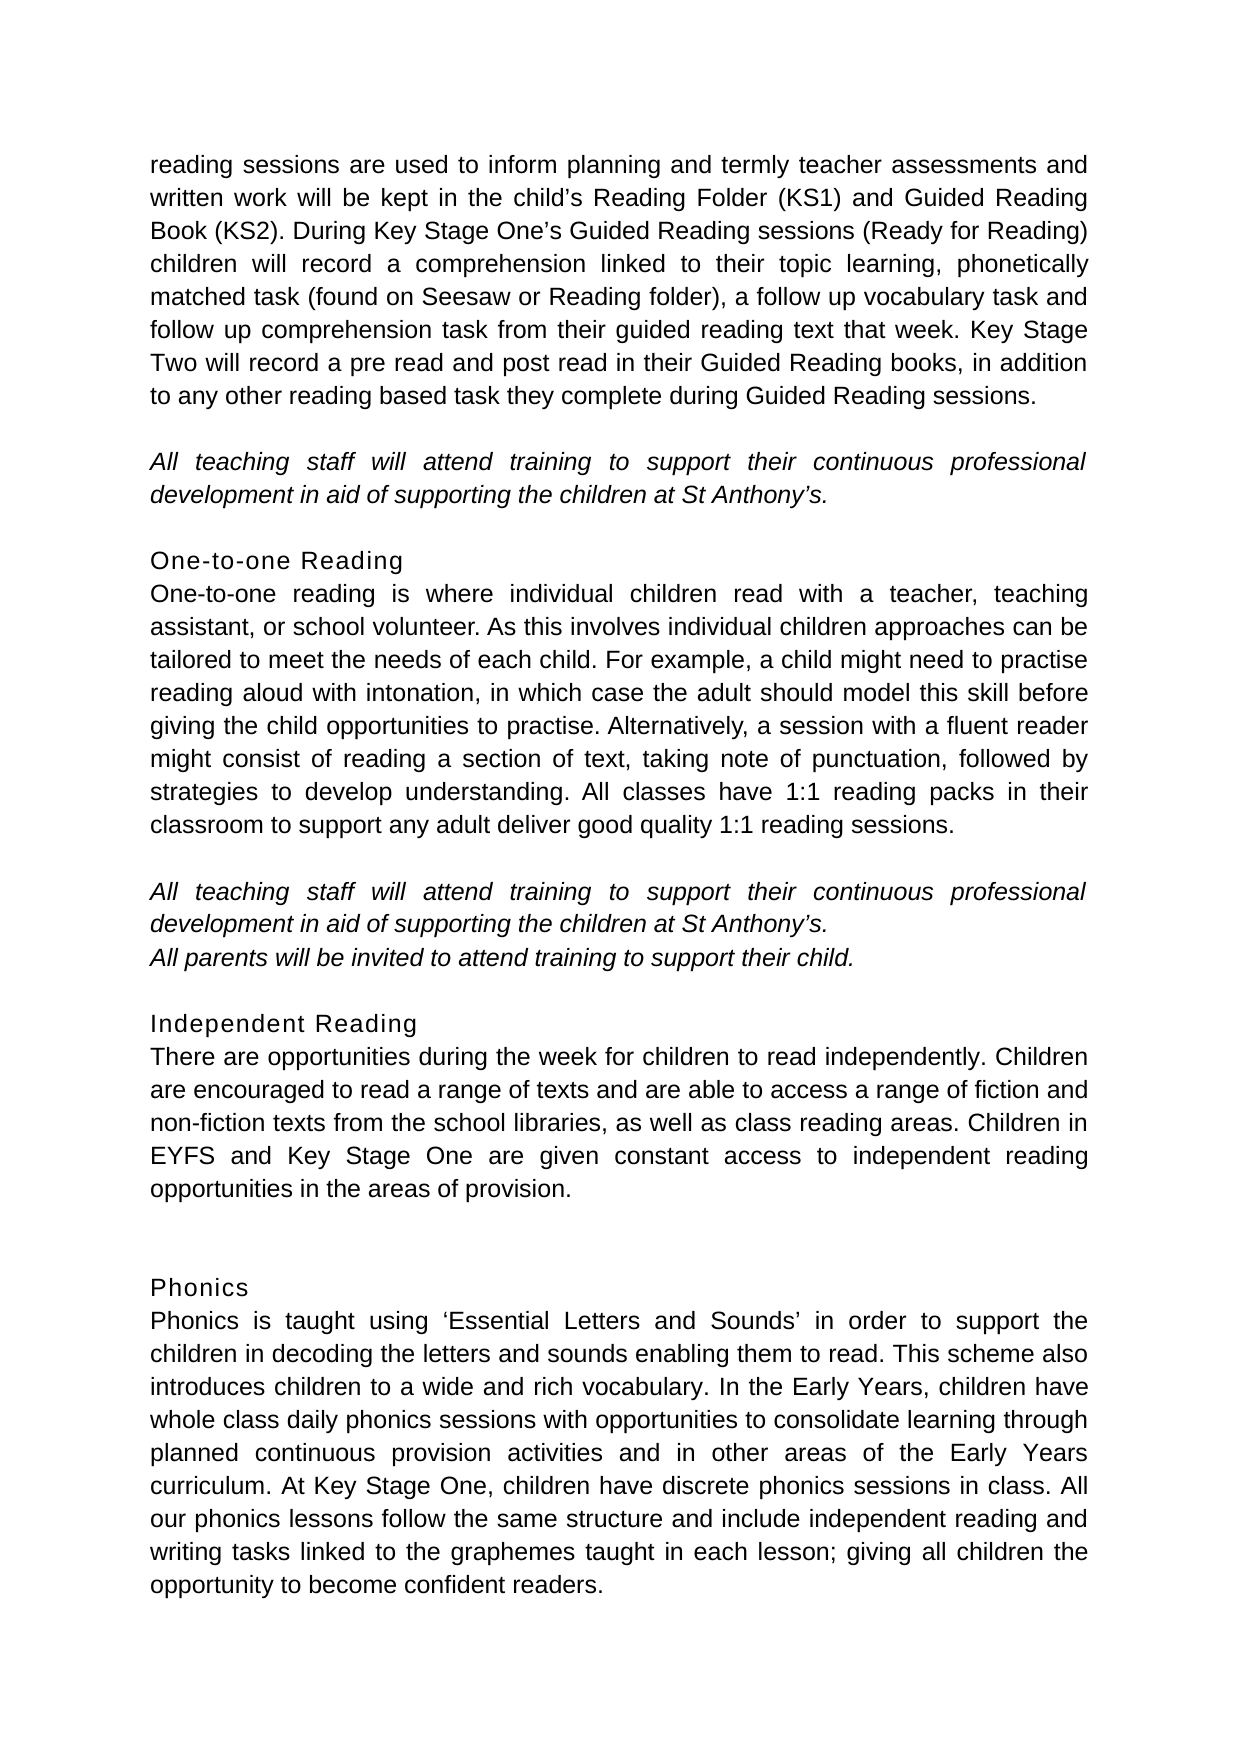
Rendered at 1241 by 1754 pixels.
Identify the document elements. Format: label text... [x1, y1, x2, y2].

text There are opportunities during the week for children to read independently. Children are encouraged to read a range of texts and are able to access a range of fiction and non-fiction texts from the school libraries, as well as class reading areas. Children in EYFS and Key Stage One are given constant access to independent reading opportunities in the areas of provision. [150, 1042, 1090, 1202]
subtitle One-to-one Reading [150, 546, 1090, 575]
text Phonics is taught using ‘Essential Letters and Sounds’ in order to support the children in decoding the letters and sounds enabling them to read. This scheme also introduces children to a wide and rich vocabulary. In the Early Years, children have whole class daily phonics sessions with opportunities to consolidate learning through planned continuous provision activities and in other areas of the Early Years curriculum. At Key Stage One, children have discrete phonics sessions in class. All our phonics lessons follow the same structure and include independent reading and writing tasks linked to the graphemes taught in each lesson; giving all children the opportunity to become confident readers. [150, 1306, 1090, 1599]
text One-to-one reading is where individual children read with a teacher, teaching assistant, or school volunteer. As this involves individual children approaches can be tailored to meet the needs of each child. For example, a child might need to practise reading aloud with intonation, in which case the adult should model this skill before giving the child opportunities to practise. Alternatively, a session with a fluent reader might consist of reading a section of text, taking note of punctuation, followed by strategies to develop understanding. All classes have 1:1 reading packs in their classroom to support any adult deliver good quality 1:1 reading sessions. [150, 579, 1090, 839]
text All teaching staff will attend training to support their continuous professional development in aid of supporting the children at St Anthony’s. [150, 447, 1090, 509]
text All parents will be invited to attend training to support their child. [150, 942, 1090, 971]
text Independent Reading [150, 1008, 1090, 1037]
text Phonics [150, 1273, 1090, 1301]
text All teaching staff will attend training to support their continuous professional development in aid of supporting the children at St Anthony’s. [150, 876, 1090, 938]
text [150, 150, 1090, 410]
